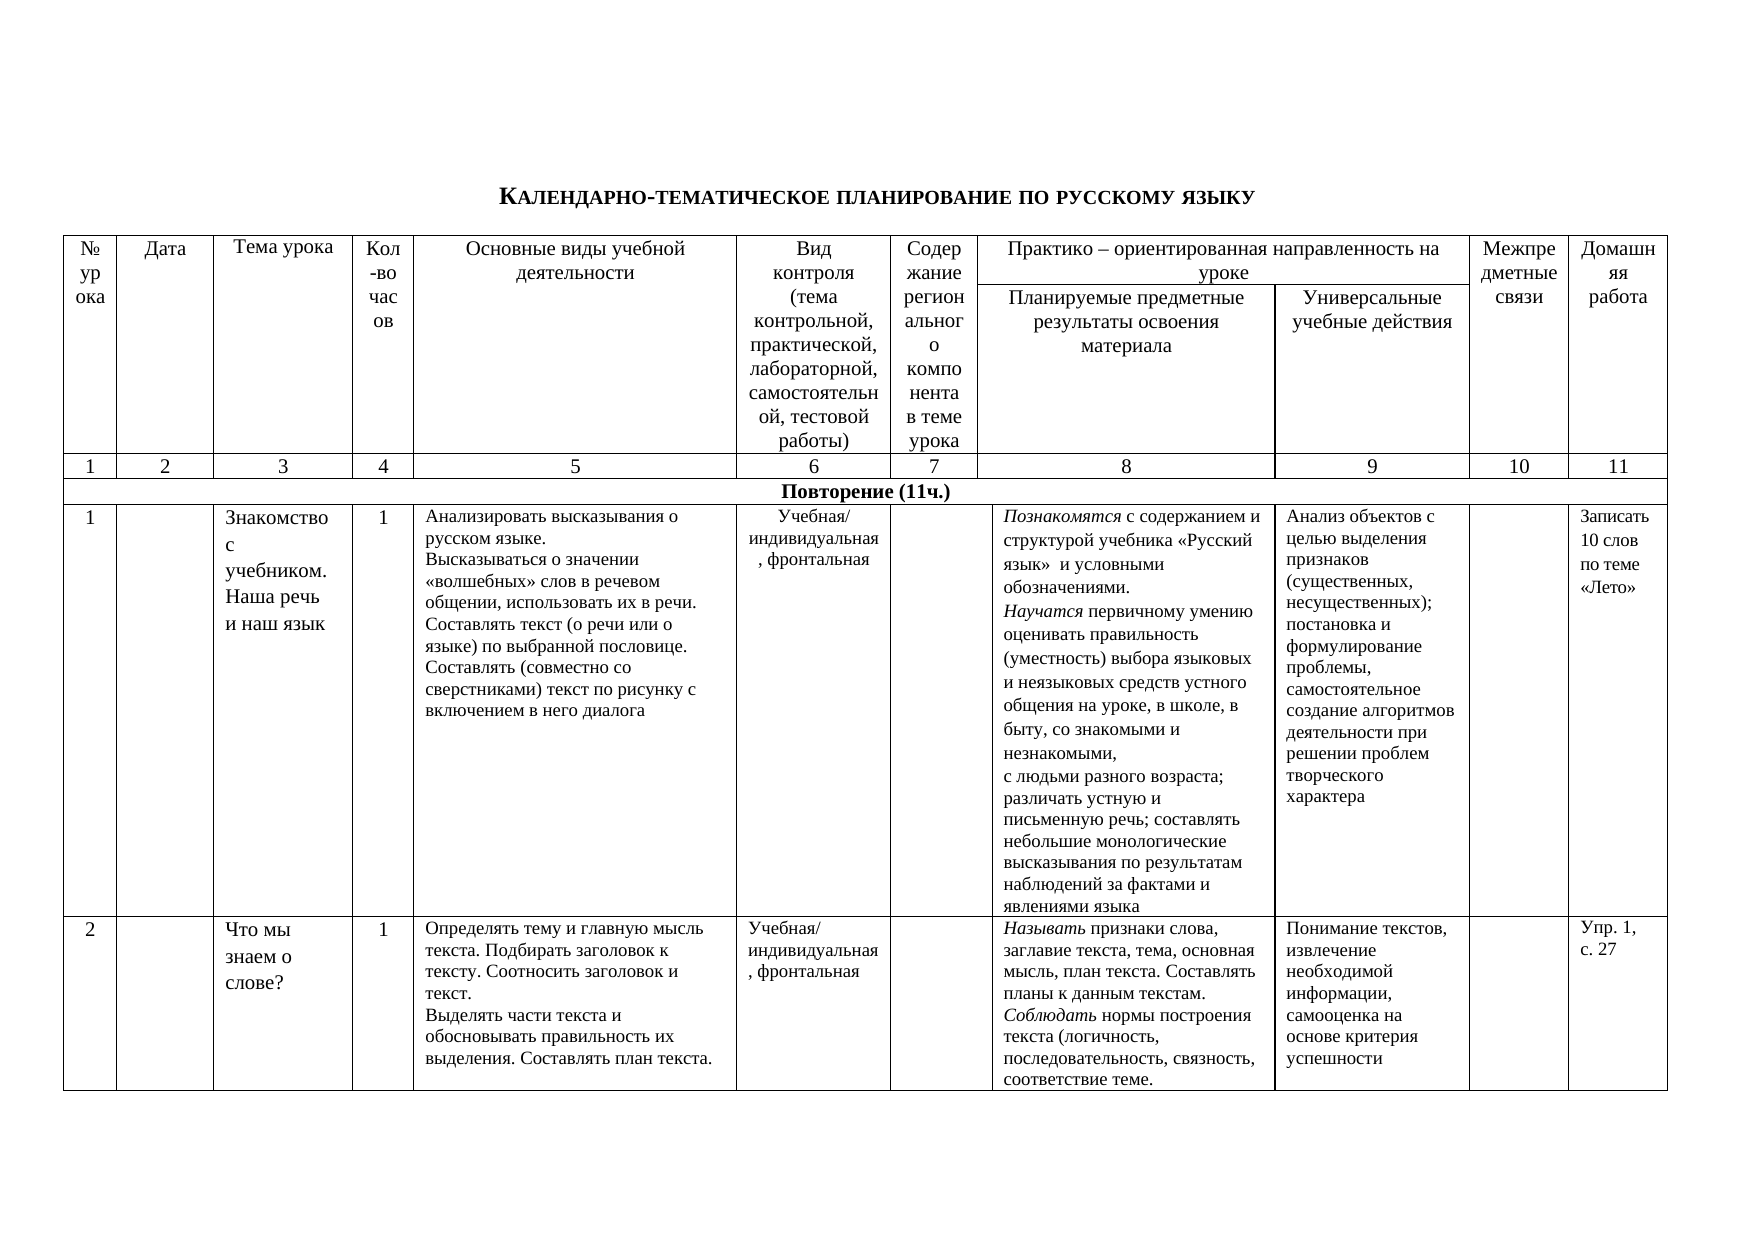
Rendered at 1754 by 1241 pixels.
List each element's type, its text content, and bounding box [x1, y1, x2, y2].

table_cell 10 [1470, 454, 1568, 478]
table_header Дата [117, 236, 213, 452]
table_cell Анализ объектов с целью выделения признаков (существенных, несущественных); постановка и формулирование проблемы, самостоятельное создание алгоритмов деятельности при решении проблем творческого характера [1276, 505, 1469, 916]
table_cell [891, 917, 992, 1090]
table_cell 5 [414, 454, 736, 478]
table_cell Определять тему и главную мысль текста. Подбирать заголовок к тексту. Соотносить заголовок и текст. Выделять части текста и обосновывать правильность их выделения. Составлять план текста. [414, 917, 736, 1090]
table_cell Учебная/индивидуальная, фронтальная [737, 917, 890, 1090]
table_cell 1 [353, 917, 413, 1090]
table_cell Анализировать высказывания о русском языке. Высказываться о значении «волшебных» слов в речевом общении, использовать их в речи. Составлять текст (о речи или о языке) по выбранной пословице. Составлять (совместно со сверстниками) текст по рисунку с включением в него диалога [414, 505, 736, 916]
table_header Содержание регионального компонента в теме урока [891, 236, 977, 452]
table_cell 4 [353, 454, 413, 478]
table_cell Повторение (11ч.) [64, 479, 1667, 504]
table_cell 9 [1276, 454, 1469, 478]
table_cell [1470, 505, 1568, 916]
table_cell [891, 505, 992, 916]
table_header № урока [64, 236, 116, 452]
table_cell Планируемые предметные результаты освоения материала [978, 285, 1274, 452]
table_cell Познакомятся с содержанием и структурой учебника «Русский язык» и условными обозначениями. Научатся первичному умению оценивать правильность (уместность) выбора языковых и неязыковых средств устного общения на уроке, в школе, в быту, со знакомыми и незнакомыми, с людьми разного возраста; различать устную и письменную речь; составлять небольшие монологические высказывания по результатам наблюдений за фактами и явлениями языка [993, 505, 1274, 916]
table_header Вид контроля (тема контрольной, практической, лабораторной, самостоятельной, тестовой работы) [737, 236, 890, 452]
table_cell Записать 10 слов по теме «Лето» [1569, 505, 1667, 916]
table_cell 1 [353, 505, 413, 916]
table_cell Учебная/индивидуальная, фронтальная [737, 505, 890, 916]
table_cell Называть признаки слова, заглавие текста, тема, основная мысль, план текста. Составлять планы к данным текстам. Соблюдать нормы построения текста (логичность, последовательность, связность, соответствие теме. [993, 917, 1274, 1090]
table_header Практико – ориентированная направленность на уроке [978, 236, 1469, 284]
table_cell [117, 917, 213, 1090]
table_cell [1470, 917, 1568, 1090]
table_cell 7 [891, 454, 977, 478]
table_cell 3 [214, 454, 352, 478]
table_header Межпредметные связи [1470, 236, 1568, 452]
table_header Домашняя работа [1569, 236, 1667, 452]
table_cell 6 [737, 454, 890, 478]
text Календарно-тематическое планирование по русскому языку [75, 181, 1679, 210]
table_cell 8 [978, 454, 1274, 478]
table_header Основные виды учебной деятельности [414, 236, 736, 452]
table_cell 1 [64, 454, 116, 478]
table_cell Понимание текстов, извлечение необходимой информации, самооценка на основе критерия успешности [1276, 917, 1469, 1090]
table_cell 11 [1569, 454, 1667, 478]
table_cell Знакомство с учебником. Наша речь и наш язык [214, 505, 352, 916]
table_cell Что мы знаем о слове? [214, 917, 352, 1090]
table_cell 1 [64, 505, 116, 916]
table_cell 2 [64, 917, 116, 1090]
table_header Тема урока [214, 236, 352, 452]
table_cell Универсальные учебные действия [1276, 285, 1469, 452]
table_header Кол-во часов [353, 236, 413, 452]
table_cell 2 [117, 454, 213, 478]
table_cell [117, 505, 213, 916]
table_cell Упр. 1, с. 27 [1569, 917, 1667, 1090]
